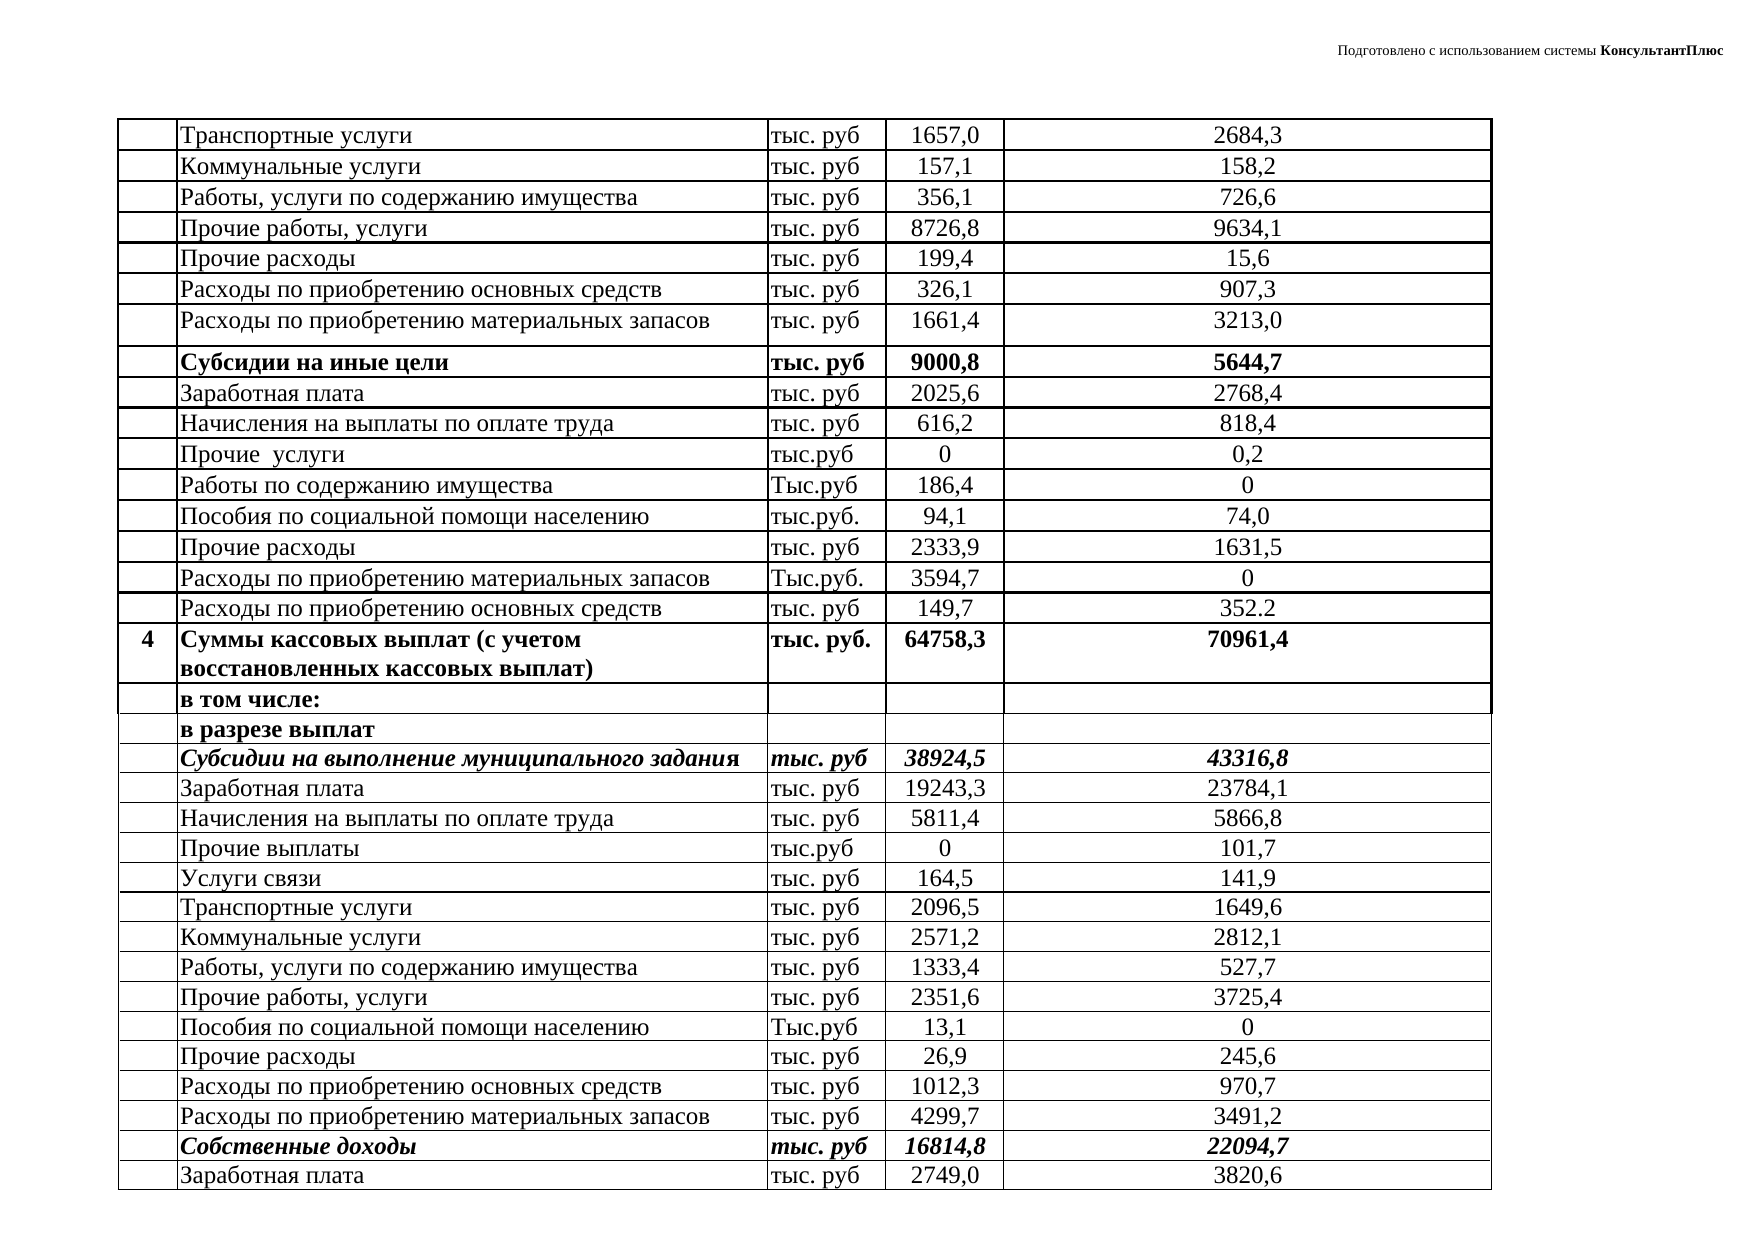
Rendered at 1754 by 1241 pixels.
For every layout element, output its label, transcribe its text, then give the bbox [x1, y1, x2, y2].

table_cell Услуги связи [178, 863, 767, 891]
table_cell Прочие расходы [178, 1041, 767, 1070]
table_cell тыс. руб [768, 1071, 885, 1100]
table_cell [119, 594, 176, 622]
table_cell Прочие расходы [178, 532, 767, 561]
table_cell тыс. руб [769, 347, 885, 376]
table_cell Пособия по социальной помощи населению [178, 501, 767, 530]
table_cell тыс. руб [768, 1041, 885, 1070]
table_cell 970,7 [1004, 1070, 1491, 1100]
table_cell тыс. руб [769, 120, 885, 149]
table_cell 907,3 [1005, 274, 1490, 303]
table_cell 616,2 [887, 409, 1003, 437]
table_cell [119, 892, 177, 921]
table_cell 26,9 [886, 1041, 1003, 1070]
table_cell 0 [1005, 470, 1490, 499]
table_cell [887, 684, 1003, 713]
table_cell Субсидии на иные цели [178, 347, 767, 376]
table_cell 5866,8 [1004, 802, 1491, 832]
table_cell Начисления на выплаты по оплате труда [178, 409, 767, 437]
table_cell 13,1 [886, 1012, 1003, 1040]
table_cell 2684,3 [1005, 120, 1490, 149]
table_cell [119, 347, 176, 376]
table_cell 326,1 [887, 274, 1003, 303]
table_cell тыс. руб [769, 182, 885, 211]
table_cell Заработная плата [178, 1161, 767, 1189]
table_cell 4 [119, 624, 176, 682]
table_cell [119, 409, 176, 437]
table_cell тыс. руб [769, 244, 885, 272]
table_cell 356,1 [887, 182, 1003, 211]
table_cell в разрезе выплат [178, 714, 767, 742]
table_cell Начисления на выплаты по оплате труда [178, 803, 767, 832]
table_cell 3213,0 [1005, 305, 1490, 345]
table_cell Прочие расходы [178, 244, 767, 272]
table_cell тыс. руб [768, 893, 885, 921]
table_cell 3820,6 [1004, 1160, 1491, 1189]
table_cell [119, 213, 176, 241]
table_cell тыс.руб [768, 833, 885, 862]
table_cell Транспортные услуги [178, 893, 767, 921]
table_cell тыс. руб. [769, 624, 885, 682]
table_cell тыс. руб [769, 213, 885, 241]
table_cell 74,0 [1005, 501, 1490, 530]
table_cell 5644,7 [1005, 347, 1490, 376]
table_cell Собственные доходы [178, 1131, 767, 1159]
table_cell 43316,8 [1004, 743, 1491, 772]
table_cell Тыс.руб. [769, 563, 885, 591]
table_cell [1004, 714, 1491, 742]
table_cell Заработная плата [178, 773, 767, 802]
table_cell 1649,6 [1004, 891, 1491, 921]
table_cell Расходы по приобретению материальных запасов [178, 563, 767, 591]
table_cell Расходы по приобретению основных средств [178, 274, 767, 303]
table_cell 5811,4 [886, 803, 1003, 832]
table_cell 158,2 [1005, 151, 1490, 180]
table_cell [119, 773, 177, 802]
table_cell 726,6 [1005, 182, 1490, 211]
table_cell тыс. руб [768, 1101, 885, 1130]
table_cell тыс. руб [769, 532, 885, 561]
table_cell тыс.руб [769, 439, 885, 468]
table_cell Расходы по приобретению основных средств [178, 1071, 767, 1100]
table_cell [119, 378, 176, 406]
table_cell 199,4 [887, 244, 1003, 272]
table_cell тыс. руб [769, 305, 885, 345]
table_cell 2351,6 [886, 982, 1003, 1011]
table_cell [119, 684, 176, 713]
table_cell [119, 952, 177, 981]
table_cell 0 [1005, 563, 1490, 591]
table_cell Прочие работы, услуги [178, 213, 767, 241]
table_cell тыс. руб [768, 1131, 885, 1159]
table_cell 352.2 [1005, 594, 1490, 622]
table_cell тыс. руб [768, 952, 885, 981]
table_cell 818,4 [1005, 409, 1490, 437]
table_cell 22094,7 [1004, 1130, 1491, 1159]
table_cell Работы по содержанию имущества [178, 470, 767, 499]
table_cell 157,1 [887, 151, 1003, 180]
table_cell тыс. руб [768, 773, 885, 802]
table_cell [119, 305, 176, 345]
table_cell тыс.руб. [769, 501, 885, 530]
table_cell 19243,3 [886, 773, 1003, 802]
table_cell тыс. руб [769, 151, 885, 180]
table_cell 1631,5 [1005, 532, 1490, 561]
table_cell [119, 274, 176, 303]
table_cell [119, 803, 177, 832]
table_cell [119, 833, 177, 862]
table_cell 4299,7 [886, 1101, 1003, 1130]
table_cell [119, 439, 176, 468]
table_cell [119, 982, 177, 1011]
table_cell Транспортные услуги [178, 120, 767, 149]
table_cell [886, 714, 1003, 742]
table_cell Работы, услуги по содержанию имущества [178, 182, 767, 211]
table_cell Тыс.руб [769, 470, 885, 499]
table_cell 245,6 [1004, 1040, 1491, 1070]
table_cell [119, 1101, 177, 1130]
table_cell тыс. руб [769, 274, 885, 303]
table_cell [119, 120, 176, 149]
table_cell [1005, 684, 1490, 713]
table_cell Расходы по приобретению материальных запасов [178, 1101, 767, 1130]
table_cell Прочие выплаты [178, 833, 767, 862]
table_cell [119, 501, 176, 530]
table_cell Тыс.руб [768, 1012, 885, 1040]
table_cell 0 [886, 833, 1003, 862]
table_cell в том числе: [178, 684, 767, 713]
table_cell Субсидии на выполнение муниципального задания [178, 744, 767, 772]
table_cell 15,6 [1005, 244, 1490, 272]
table_cell [119, 182, 176, 211]
table_cell тыс. руб [769, 378, 885, 406]
table_cell Работы, услуги по содержанию имущества [178, 952, 767, 981]
table_cell 2096,5 [886, 893, 1003, 921]
table_cell тыс. руб [769, 594, 885, 622]
table_cell [768, 714, 885, 742]
table_cell Прочие услуги [178, 439, 767, 468]
table_cell тыс. руб [768, 744, 885, 772]
table_cell 0 [887, 439, 1003, 468]
table_cell 2749,0 [886, 1161, 1003, 1189]
table_cell [119, 244, 176, 272]
table_cell 1012,3 [886, 1071, 1003, 1100]
table_cell 141,9 [1004, 862, 1491, 891]
table_cell 2768,4 [1005, 378, 1490, 406]
table_cell 23784,1 [1004, 772, 1491, 802]
table_cell 2571,2 [886, 922, 1003, 951]
table_cell [119, 1041, 177, 1070]
table_cell 164,5 [886, 863, 1003, 891]
table_cell тыс. руб [768, 803, 885, 832]
table_cell 38924,5 [886, 744, 1003, 772]
table_cell [119, 1131, 177, 1159]
table_cell Пособия по социальной помощи населению [178, 1012, 767, 1040]
table_cell тыс. руб [768, 1161, 885, 1189]
table_cell 3725,4 [1004, 981, 1491, 1011]
table_cell Заработная плата [178, 378, 767, 406]
table_cell 527,7 [1004, 951, 1491, 981]
table_cell [119, 1071, 177, 1100]
table_cell [119, 922, 177, 951]
table_cell 0 [1004, 1011, 1491, 1040]
table_cell [119, 151, 176, 180]
table_cell 64758,3 [887, 624, 1003, 682]
table_cell 1333,4 [886, 952, 1003, 981]
table_cell 3491,2 [1004, 1100, 1491, 1130]
table_cell 8726,8 [887, 213, 1003, 241]
table_cell 149,7 [887, 594, 1003, 622]
table_cell 2812,1 [1004, 921, 1491, 951]
table_cell [119, 744, 177, 772]
table_cell 0,2 [1005, 439, 1490, 468]
table_cell 2025,6 [887, 378, 1003, 406]
table_cell [769, 684, 885, 713]
table_cell [119, 563, 176, 591]
table_cell 16814,8 [886, 1131, 1003, 1159]
table_cell 9634,1 [1005, 213, 1490, 241]
table_cell Прочие работы, услуги [178, 982, 767, 1011]
table_cell Коммунальные услуги [178, 922, 767, 951]
table_cell [119, 470, 176, 499]
table_cell 1657,0 [887, 120, 1003, 149]
table_cell 2333,9 [887, 532, 1003, 561]
table_cell тыс. руб [768, 863, 885, 891]
table_cell 70961,4 [1005, 624, 1490, 682]
table_cell тыс. руб [769, 409, 885, 437]
table_cell [119, 863, 177, 891]
table_cell 3594,7 [887, 563, 1003, 591]
table_cell [119, 1161, 177, 1189]
table_cell 9000,8 [887, 347, 1003, 376]
table_cell 186,4 [887, 470, 1003, 499]
table_cell тыс. руб [768, 982, 885, 1011]
table_cell Суммы кассовых выплат (с учетом восстановленных кассовых выплат) [178, 624, 767, 682]
table_cell Расходы по приобретению основных средств [178, 594, 767, 622]
table_cell [119, 532, 176, 561]
table_cell тыс. руб [768, 922, 885, 951]
table_cell 1661,4 [887, 305, 1003, 345]
table_cell [119, 714, 177, 742]
table_cell 94,1 [887, 501, 1003, 530]
table_cell [119, 1012, 177, 1040]
table_cell Коммунальные услуги [178, 151, 767, 180]
table_cell Расходы по приобретению материальных запасов [178, 305, 767, 345]
table_cell 101,7 [1004, 832, 1491, 862]
